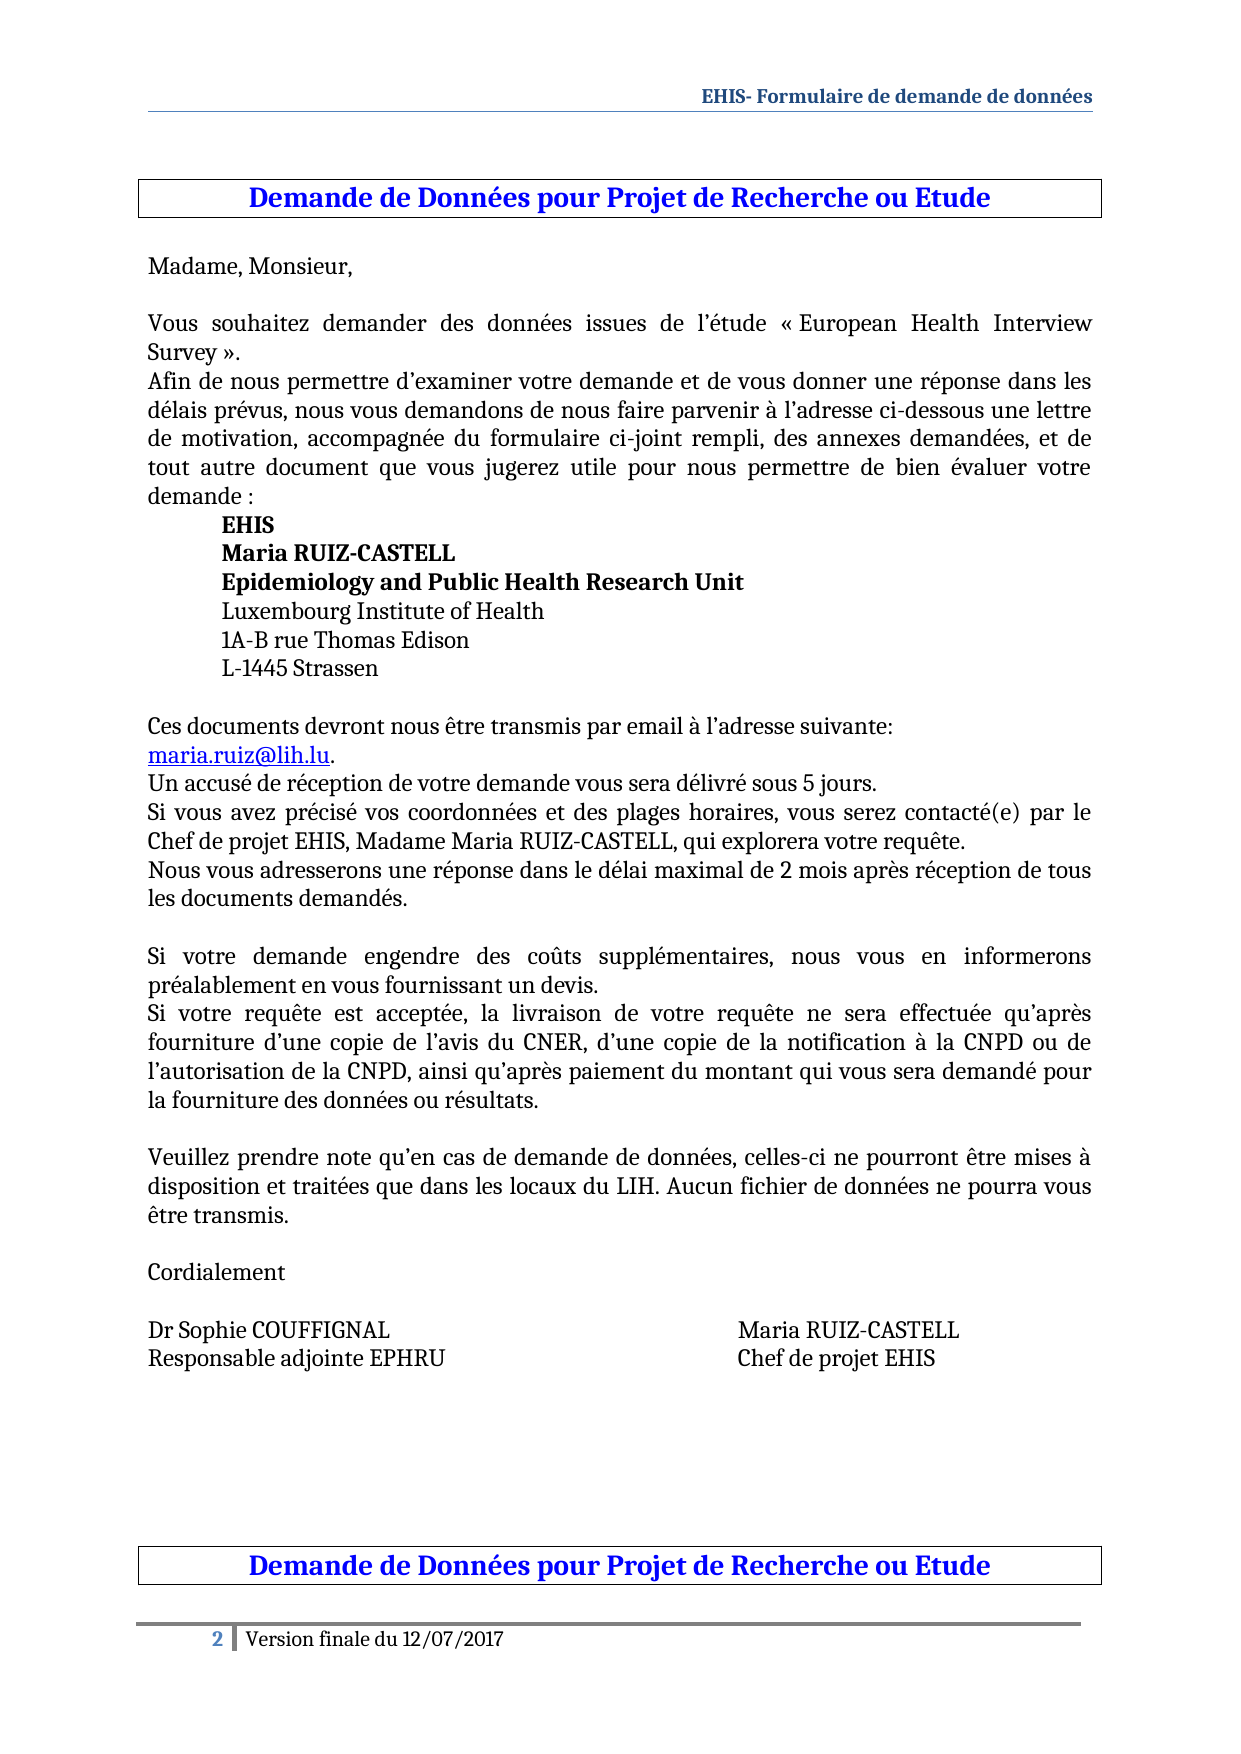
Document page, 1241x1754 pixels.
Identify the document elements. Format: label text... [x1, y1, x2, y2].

text Epidemiology and Public Health Research Unit [148, 568, 1093, 597]
text Si votre requête est acceptée, la livraison de votre requête ne sera effectuée qu’après fourniture d’une copie de l’avis du CNER, d’une copie de la notification à la CNPD ou de l’autorisation de la CNPD, ainsi qu’après paiement du montant qui vous sera demandé pour la fourniture des données ou résultats. [148, 999, 1093, 1114]
text Afin de nous permettre d’examiner votre demande et de vous donner une réponse dans les délais prévus, nous vous demandons de nous faire parvenir à l’adresse ci-dessous une lettre de motivation, accompagnée du formulaire ci-joint rempli, des annexes demandées, et de tout autre document que vous jugerez utile pour nous permettre de bien évaluer votre demande : [148, 367, 1093, 511]
text Un accusé de réception de votre demande vous sera délivré sous 5 jours. [148, 769, 1093, 798]
text L-1445 Strassen [148, 654, 1093, 683]
text 1A-B rue Thomas Edison [148, 626, 1093, 654]
text Dr Sophie COUFFIGNAL Maria RUIZ-CASTELL [148, 1316, 1093, 1344]
text Vous souhaitez demander des données issues de l’étude « European Health Interview Survey ». [148, 309, 1093, 367]
text maria.ruiz@lih.lu. [148, 741, 1093, 769]
text Si votre demande engendre des coûts supplémentaires, nous vous en informerons préalablement en vous fournissant un devis. [148, 942, 1093, 999]
text Cordialement [148, 1258, 1093, 1287]
text Si vous avez précisé vos coordonnées et des plages horaires, vous serez contacté(e) par le Chef de projet EHIS, Madame Maria RUIZ-CASTELL, qui explorera votre requête. [148, 798, 1093, 856]
text Demande de Données pour Projet de Recherche ou Etude [139, 180, 1101, 217]
text Nous vous adresserons une réponse dans le délai maximal de 2 mois après réception de tous les documents demandés. [148, 856, 1093, 913]
text Demande de Données pour Projet de Recherche ou Etude [139, 1547, 1101, 1584]
text Responsable adjointe EPHRU Chef de projet EHIS [148, 1344, 1093, 1373]
text EHIS [148, 511, 1093, 539]
text Ces documents devront nous être transmis par email à l’adresse suivante: [148, 712, 1093, 741]
text Luxembourg Institute of Health [148, 597, 1093, 626]
text Maria RUIZ-CASTELL [148, 539, 1093, 568]
text Madame, Monsieur, [148, 252, 1093, 281]
text Veuillez prendre note qu’en cas de demande de données, celles-ci ne pourront être mises à disposition et traitées que dans les locaux du LIH. Aucun fichier de données ne pourra vous être transmis. [148, 1143, 1093, 1229]
